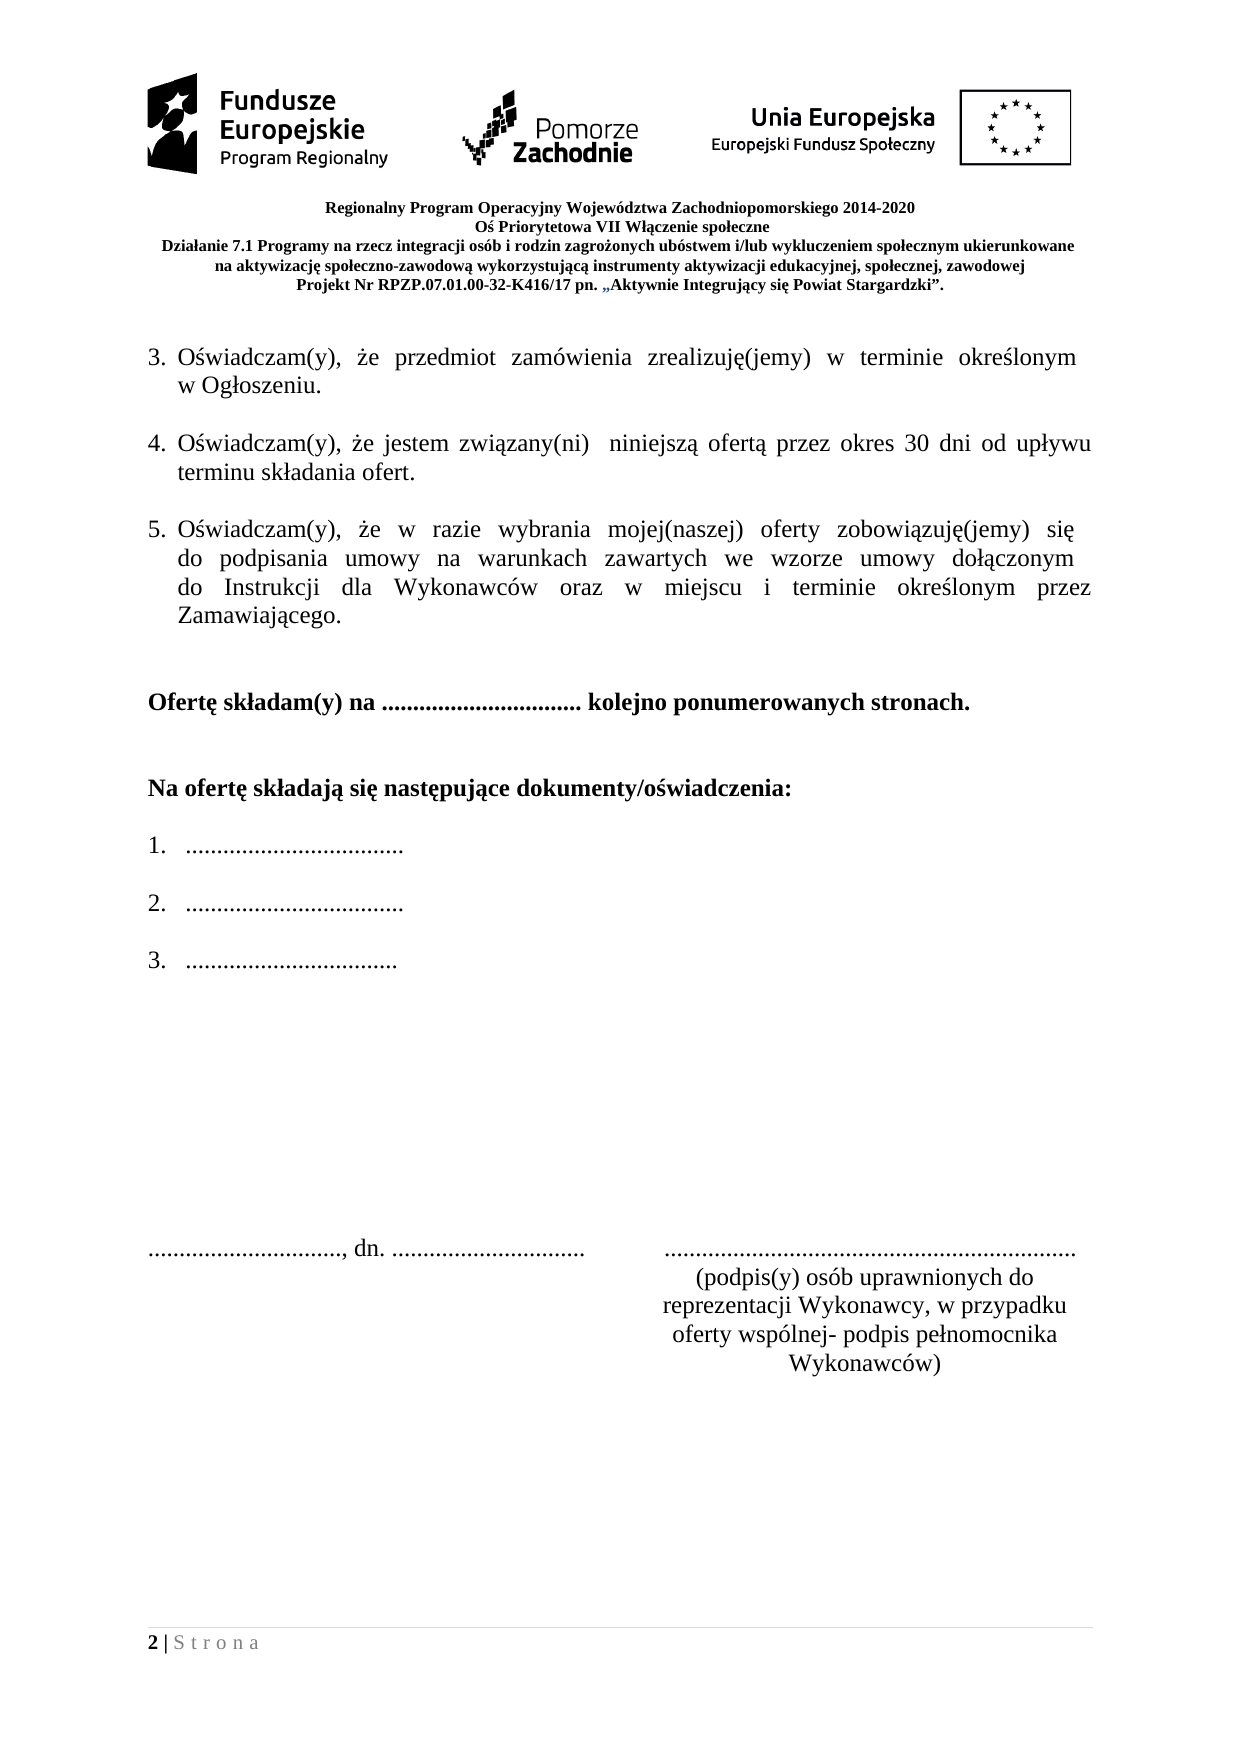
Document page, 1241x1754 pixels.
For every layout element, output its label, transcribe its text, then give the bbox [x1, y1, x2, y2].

picture [147, 73, 1072, 174]
list Oświadczam(y), że przedmiot zamówienia zrealizuję(jemy) w terminie określonym w Ogłoszeniu. [148, 342, 1093, 399]
list .................................. [148, 946, 1093, 974]
list ................................... [148, 831, 1093, 859]
text (podpis(y) osób uprawnionych do reprezentacji Wykonawcy, w przypadku oferty wspólnej- podpis pełnomocnika Wykonawców) [637, 1262, 1093, 1377]
list ................................... [148, 888, 1093, 917]
text Na ofertę składają się następujące dokumenty/oświadczenia: [148, 773, 1093, 802]
text ..............................., dn. ............................... .................................................................. [148, 1233, 1093, 1262]
list Oświadczam(y), że w razie wybrania mojej(naszej) oferty zobowiązuję(jemy) się do podpisania umowy na warunkach zawartych we wzorze umowy dołączonym do Instrukcji dla Wykonawców oraz w miejscu i terminie określonym przez Zamawiającego. [148, 514, 1093, 629]
list Oświadczam(y), że jestem związany(ni) niniejszą ofertą przez okres 30 dni od upływu terminu składania ofert. [148, 428, 1093, 486]
text Ofertę składam(y) na ................................ kolejno ponumerowanych stronach. [148, 687, 1093, 716]
